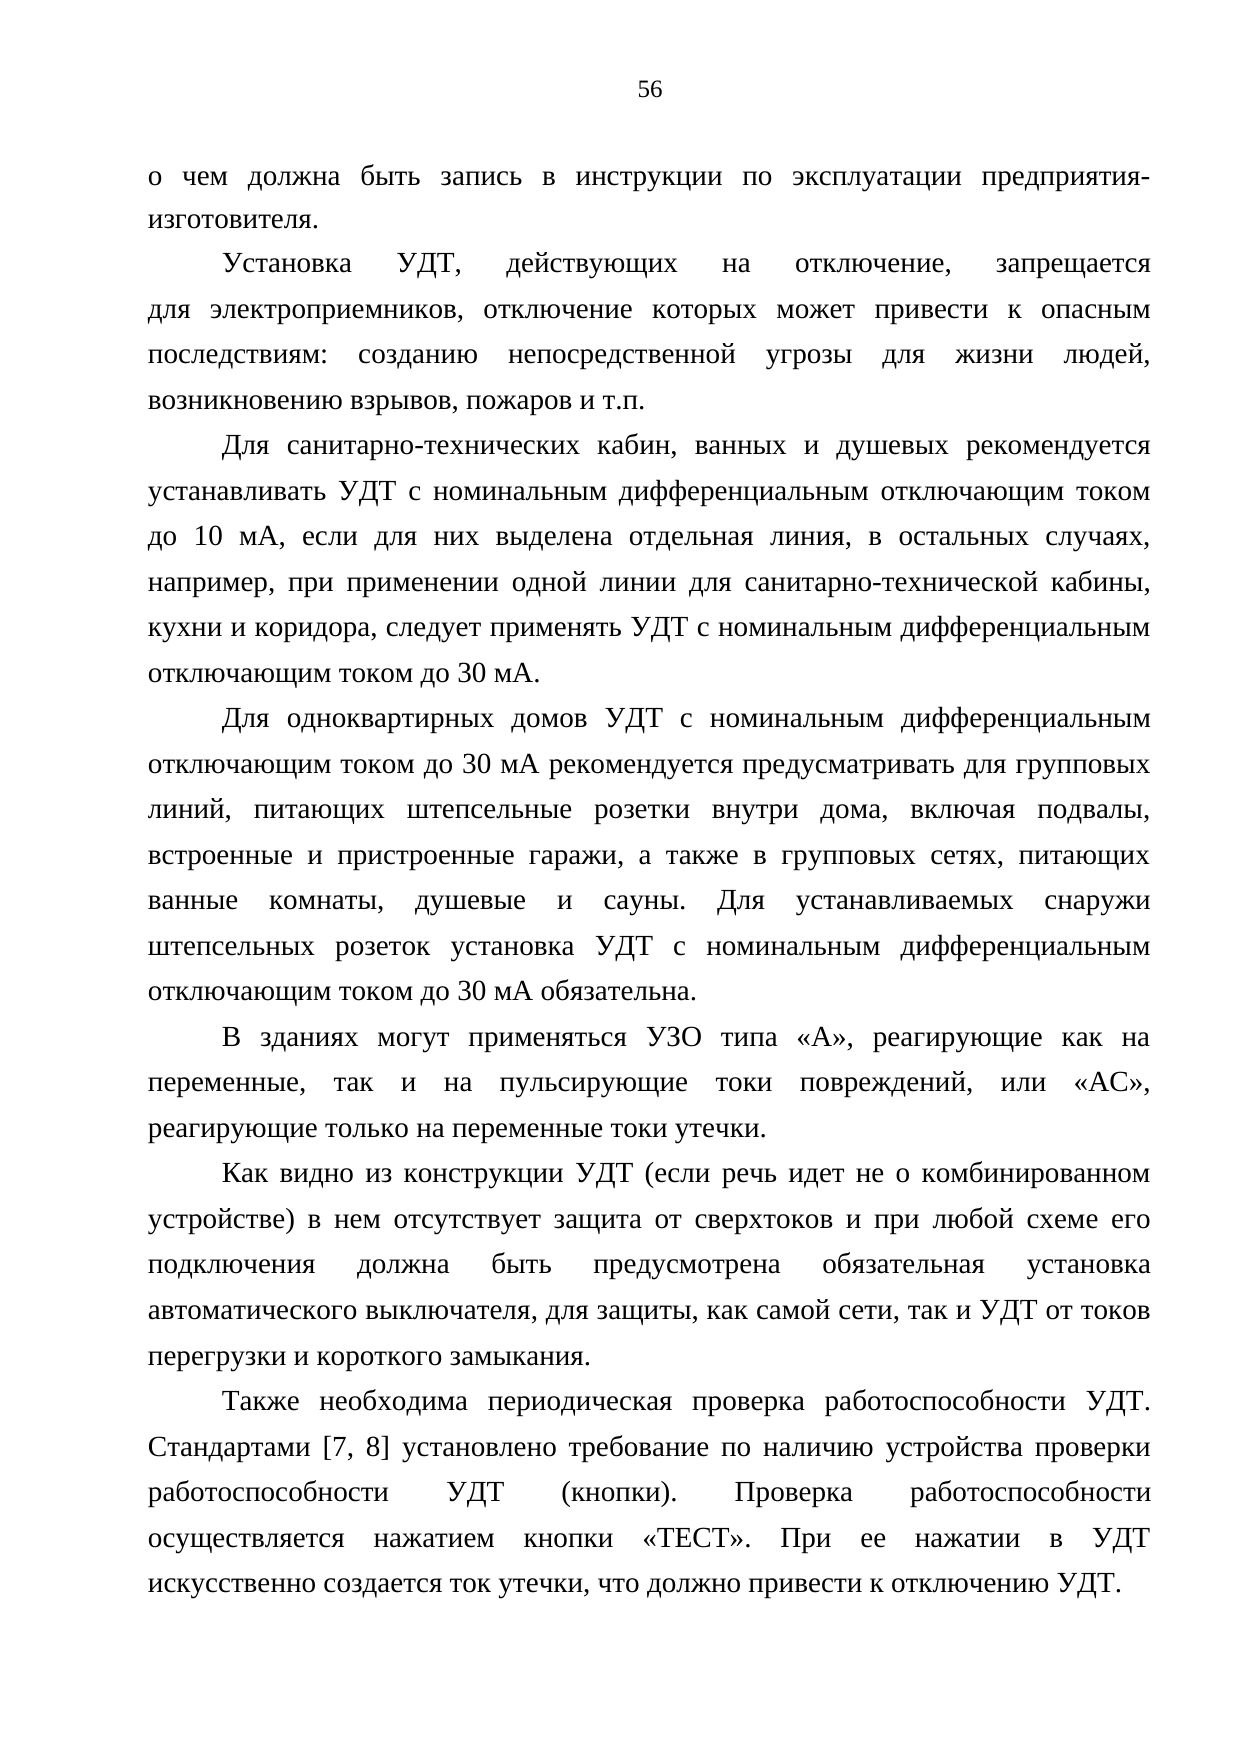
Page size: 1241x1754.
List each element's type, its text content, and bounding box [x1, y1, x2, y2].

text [148, 158, 1152, 235]
text Также необходима периодическая проверка работоспособности УДТ. Стандартами [7, 8] установлено требование по наличию устройства проверки работоспособности УДТ (кнопки). Проверка работоспособности осуществляется нажатием кнопки «ТЕСТ». При ее нажатии в УДТ искусственно создается ток утечки, что должно привести к отключению УДТ. [148, 1383, 1152, 1599]
text В зданиях могут применяться УЗО типа «А», реагирующие как на переменные, так и на пульсирующие токи повреждений, или «АС», реагирующие только на переменные токи утечки. [148, 1019, 1152, 1144]
text Как видно из конструкции УДТ (если речь идет не о комбинированном устройстве) в нем отсутствует защита от сверхтоков и при любой схеме его подключения должна быть предусмотрена обязательная установка автоматического выключателя, для защиты, как самой сети, так и УДТ от токов перегрузки и короткого замыкания. [148, 1156, 1152, 1371]
text Для санитарно-технических кабин, ванных и душевых рекомендуется устанавливать УДТ с номинальным дифференциальным отключающим током до 10 мА, если для них выделена отдельная линия, в остальных случаях, например, при применении одной линии для санитарно-технической кабины, кухни и коридора, следует применять УДТ с номинальным дифференциальным отключающим током до 30 мА. [148, 427, 1152, 688]
text Для одноквартирных домов УДТ с номинальным дифференциальным отключающим током до 30 мА рекомендуется предусматривать для групповых линий, питающих штепсельные розетки внутри дома, включая подвалы, встроенные и пристроенные гаражи, а также в групповых сетях, питающих ванные комнаты, душевые и сауны. Для устанавливаемых снаружи штепсельных розеток установка УДТ с номинальным дифференциальным отключающим током до 30 мА обязательна. [148, 700, 1152, 1007]
text Установка УДТ, действующих на отключение, запрещается для электроприемников, отключение которых может привести к опасным последствиям: созданию непосредственной угрозы для жизни людей, возникновению взрывов, пожаров и т.п. [148, 245, 1152, 415]
